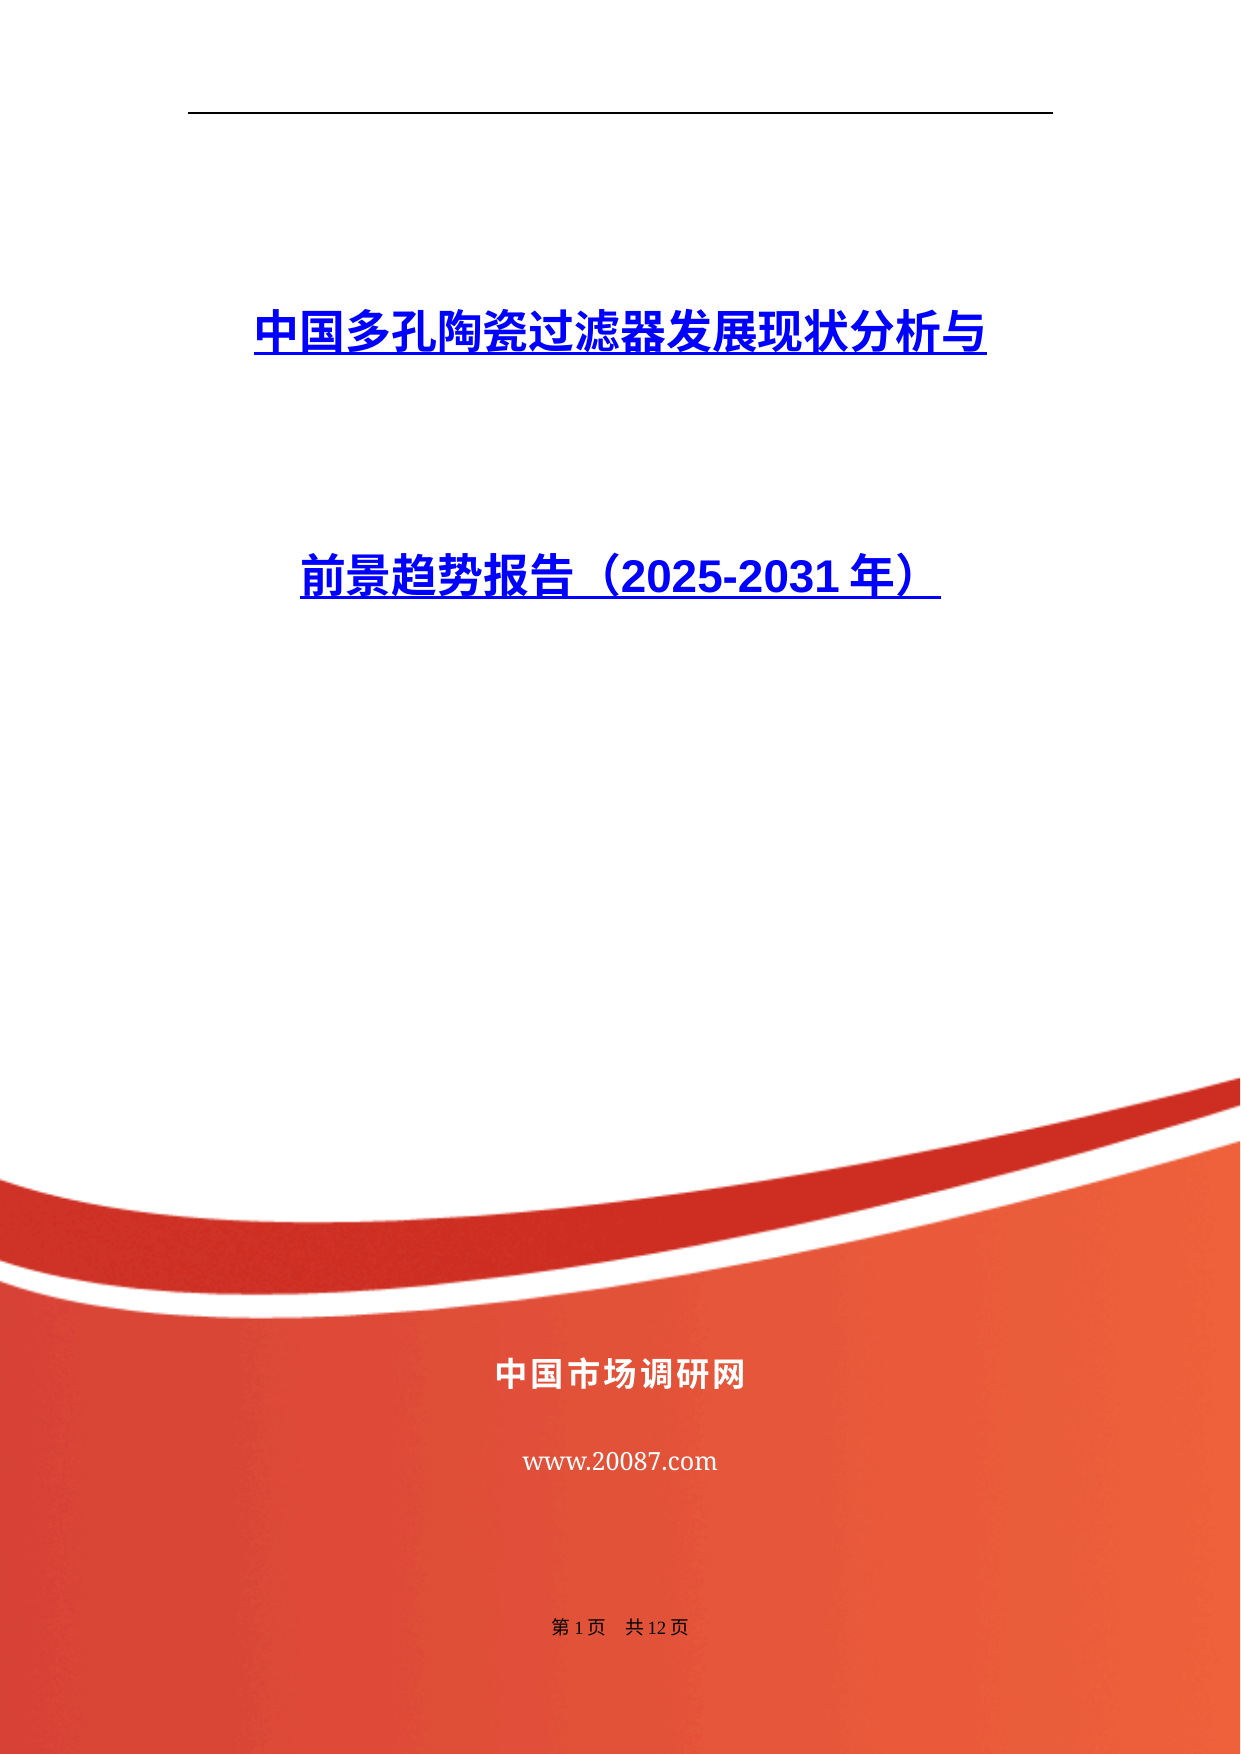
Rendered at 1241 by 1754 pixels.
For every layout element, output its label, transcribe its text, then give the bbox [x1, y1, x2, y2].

subtitle 中国市场调研网 [187, 1339, 1053, 1404]
table_header 中国多孔陶瓷过滤器发展现状分析与前景趋势报告（2025-2031年） [188, 207, 1053, 773]
text www.20087.com [187, 1428, 1053, 1493]
picture [0, 1006, 1241, 1754]
